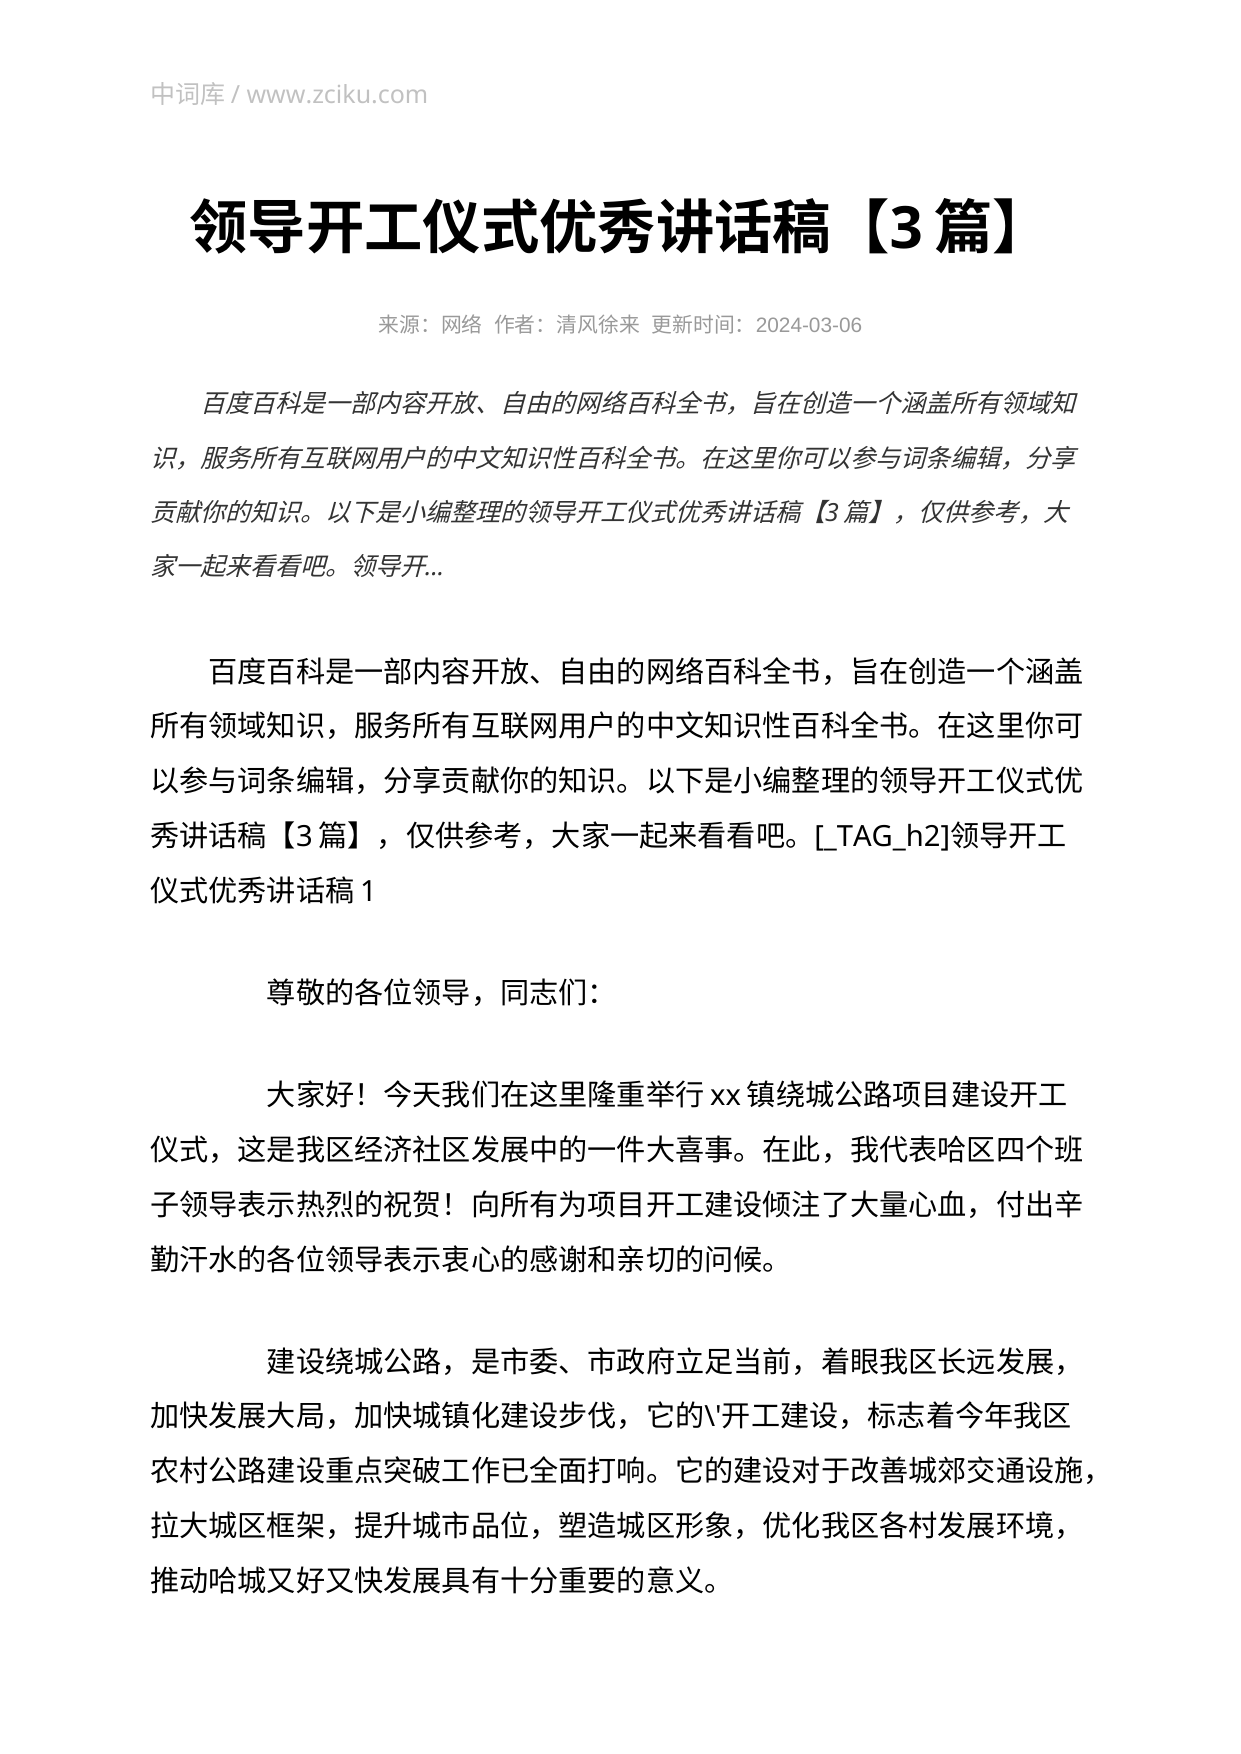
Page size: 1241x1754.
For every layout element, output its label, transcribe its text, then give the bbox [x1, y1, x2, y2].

subtitle 领导开工仪式优秀讲话稿【3篇】 [150, 181, 1090, 266]
text 尊敬的各位领导，同志们： [150, 970, 1090, 1012]
text 百度百科是一部内容开放、自由的网络百科全书，旨在创造一个涵盖所有领域知识，服务所有互联网用户的中文知识性百科全书。在这里你可以参与词条编辑，分享贡献你的知识。以下是小编整理的领导开工仪式优秀讲话稿【3篇】，仅供参考，大家一起来看看吧。领导开... [150, 384, 1090, 583]
text 百度百科是一部内容开放、自由的网络百科全书，旨在创造一个涵盖所有领域知识，服务所有互联网用户的中文知识性百科全书。在这里你可以参与词条编辑，分享贡献你的知识。以下是小编整理的领导开工仪式优秀讲话稿【3篇】，仅供参考，大家一起来看看吧。[_TAG_h2]领导开工仪式优秀讲话稿1 [150, 648, 1090, 910]
text 来源：网络 作者：清风徐来 更新时间：2024-03-06 [150, 313, 1090, 337]
text 建设绕城公路，是市委、市政府立足当前，着眼我区长远发展，加快发展大局，加快城镇化建设步伐，它的\'开工建设，标志着今年我区农村公路建设重点突破工作已全面打响。它的建设对于改善城郊交通设施，拉大城区框架，提升城市品位，塑造城区形象，优化我区各村发展环境，推动哈城又好又快发展具有十分重要的意义。 [150, 1338, 1090, 1600]
text 大家好！今天我们在这里隆重举行xx镇绕城公路项目建设开工仪式，这是我区经济社区发展中的一件大喜事。在此，我代表哈区四个班子领导表示热烈的祝贺！向所有为项目开工建设倾注了大量心血，付出辛勤汗水的各位领导表示衷心的感谢和亲切的问候。 [150, 1072, 1090, 1279]
